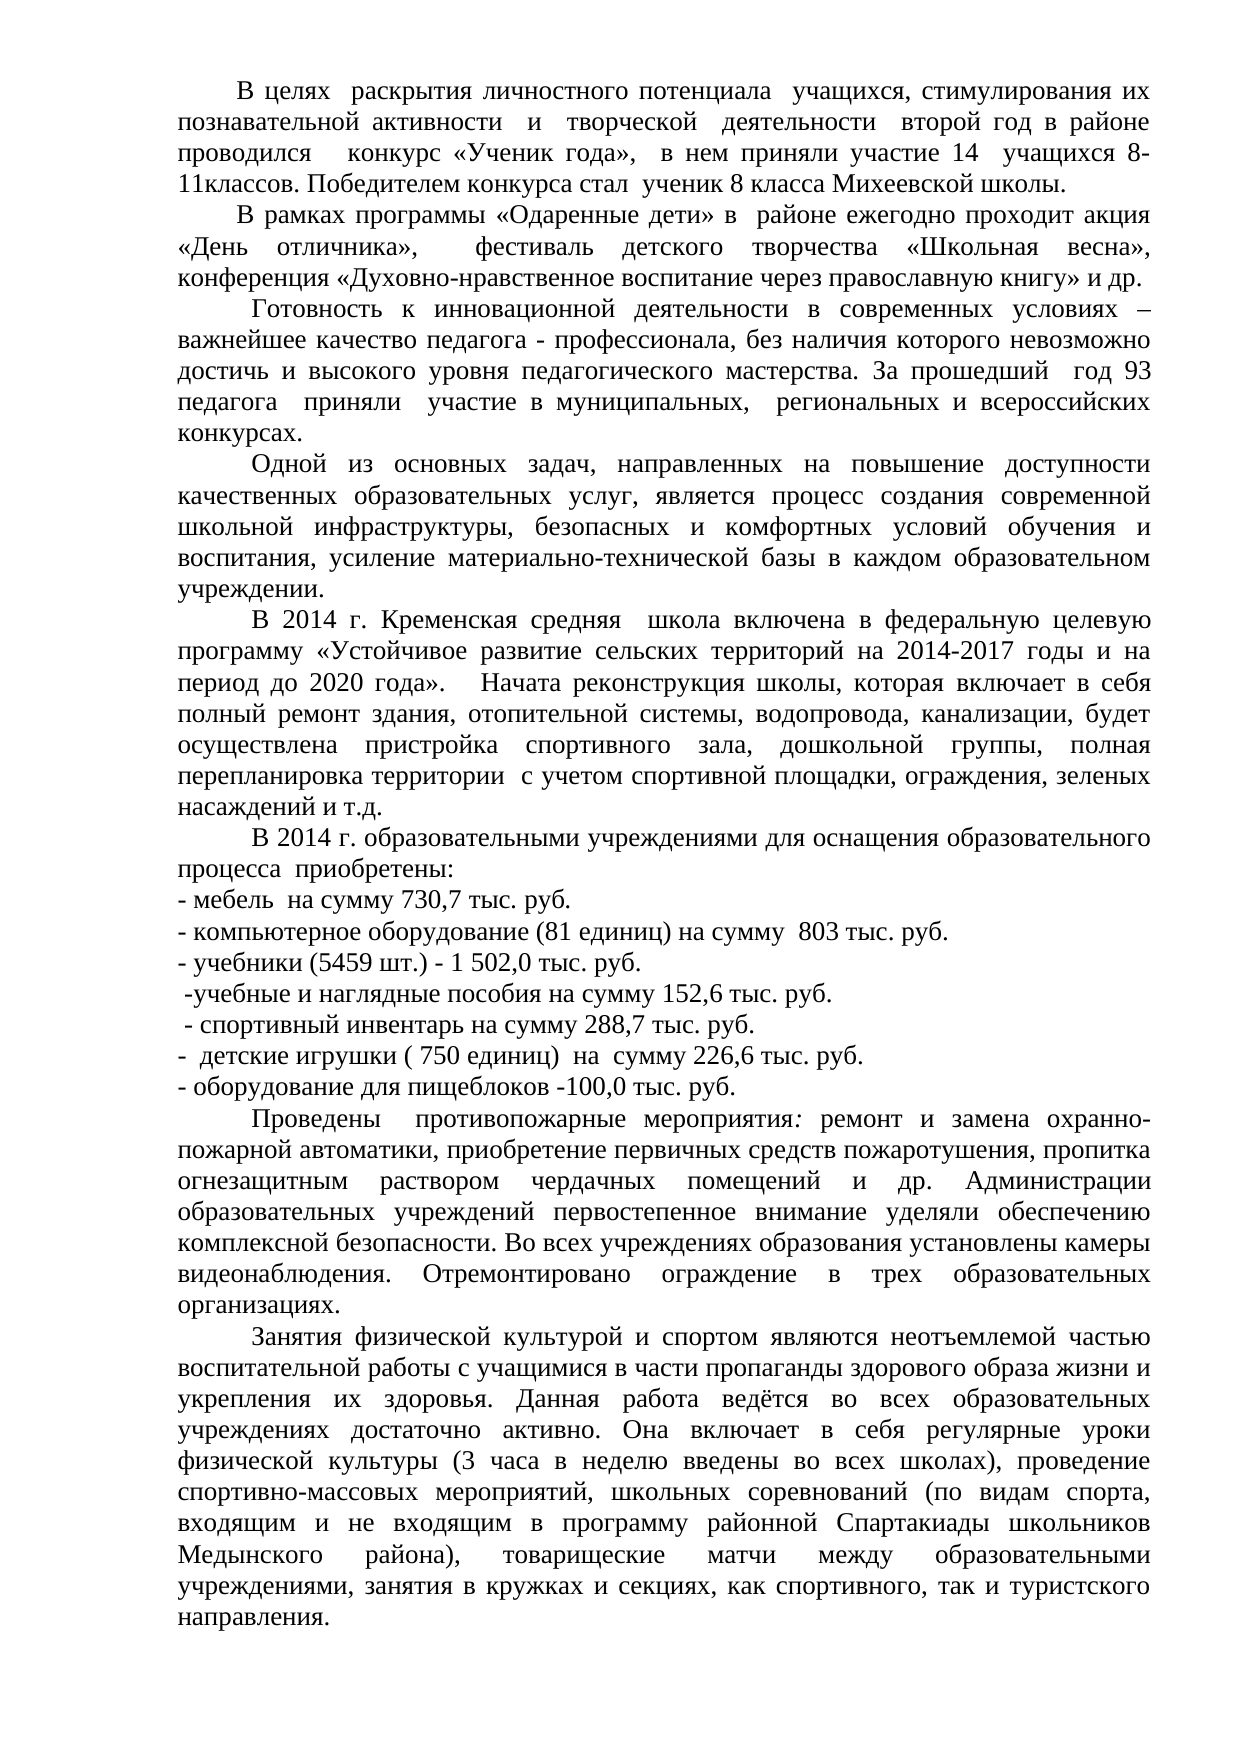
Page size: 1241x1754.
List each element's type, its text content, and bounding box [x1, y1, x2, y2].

text В целях раскрытия личностного потенциала учащихся, стимулирования их познавательной активности и творческой деятельности второй год в районе проводился конкурс «Ученик года», в нем приняли участие 14 учащихся 8-11классов. Победителем конкурса стал ученик 8 класса Михеевской школы. [177, 74, 1152, 198]
text - спортивный инвентарь на сумму 288,7 тыс. руб. [177, 1008, 1152, 1039]
text - оборудование для пищеблоков -100,0 тыс. руб. [177, 1071, 1152, 1102]
text - учебники (5459 шт.) - 1 502,0 тыс. руб. [177, 946, 1152, 977]
text Занятия физической культурой и спортом являются неотъемлемой частью воспитательной работы с учащимися в части пропаганды здорового образа жизни и укрепления их здоровья. Данная работа ведётся во всех образовательных учреждениях достаточно активно. Она включает в себя регулярные уроки физической культуры (3 часа в неделю введены во всех школах), проведение спортивно-массовых мероприятий, школьных соревнований (по видам спорта, входящим и не входящим в программу районной Спартакиады школьников Медынского района), товарищеские матчи между образовательными учреждениями, занятия в кружках и секциях, как спортивного, так и туристского направления. [177, 1320, 1152, 1631]
text - детские игрушки ( 750 единиц) на сумму 226,6 тыс. руб. [177, 1039, 1152, 1071]
text Одной из основных задач, направленных на повышение доступности качественных образовательных услуг, является процесс создания современной школьной инфраструктуры, безопасных и комфортных условий обучения и воспитания, усиление материально-технической базы в каждом образовательном учреждении. [177, 448, 1152, 603]
text -учебные и наглядные пособия на сумму 152,6 тыс. руб. [177, 977, 1152, 1008]
text Проведены противопожарные мероприятия: ремонт и замена охранно-пожарной автоматики, приобретение первичных средств пожаротушения, пропитка огнезащитным раствором чердачных помещений и др. Администрации образовательных учреждений первостепенное внимание уделяли обеспечению комплексной безопасности. Во всех учреждениях образования установлены камеры видеонаблюдения. Отремонтировано ограждение в трех образовательных организациях. [177, 1102, 1152, 1320]
text В рамках программы «Одаренные дети» в районе ежегодно проходит акция «День отличника», фестиваль детского творчества «Школьная весна», конференция «Духовно-нравственное воспитание через православную книгу» и др. [177, 198, 1152, 292]
text - мебель на сумму 730,7 тыс. руб. [177, 884, 1152, 915]
text В 2014 г. Кременская средняя школа включена в федеральную целевую программу «Устойчивое развитие сельских территорий на 2014-2017 годы и на период до 2020 года». Начата реконструкция школы, которая включает в себя полный ремонт здания, отопительной системы, водопровода, канализации, будет осуществлена пристройка спортивного зала, дошкольной группы, полная перепланировка территории с учетом спортивной площадки, ограждения, зеленых насаждений и т.д. [177, 603, 1152, 821]
text - компьютерное оборудование (81 единиц) на сумму 803 тыс. руб. [177, 915, 1152, 946]
text В 2014 г. образовательными учреждениями для оснащения образовательного процесса приобретены: [177, 821, 1152, 884]
text Готовность к инновационной деятельности в современных условиях – важнейшее качество педагога - профессионала, без наличия которого невозможно достичь и высокого уровня педагогического мастерства. За прошедший год 93 педагога приняли участие в муниципальных, региональных и всероссийских конкурсах. [177, 292, 1152, 448]
